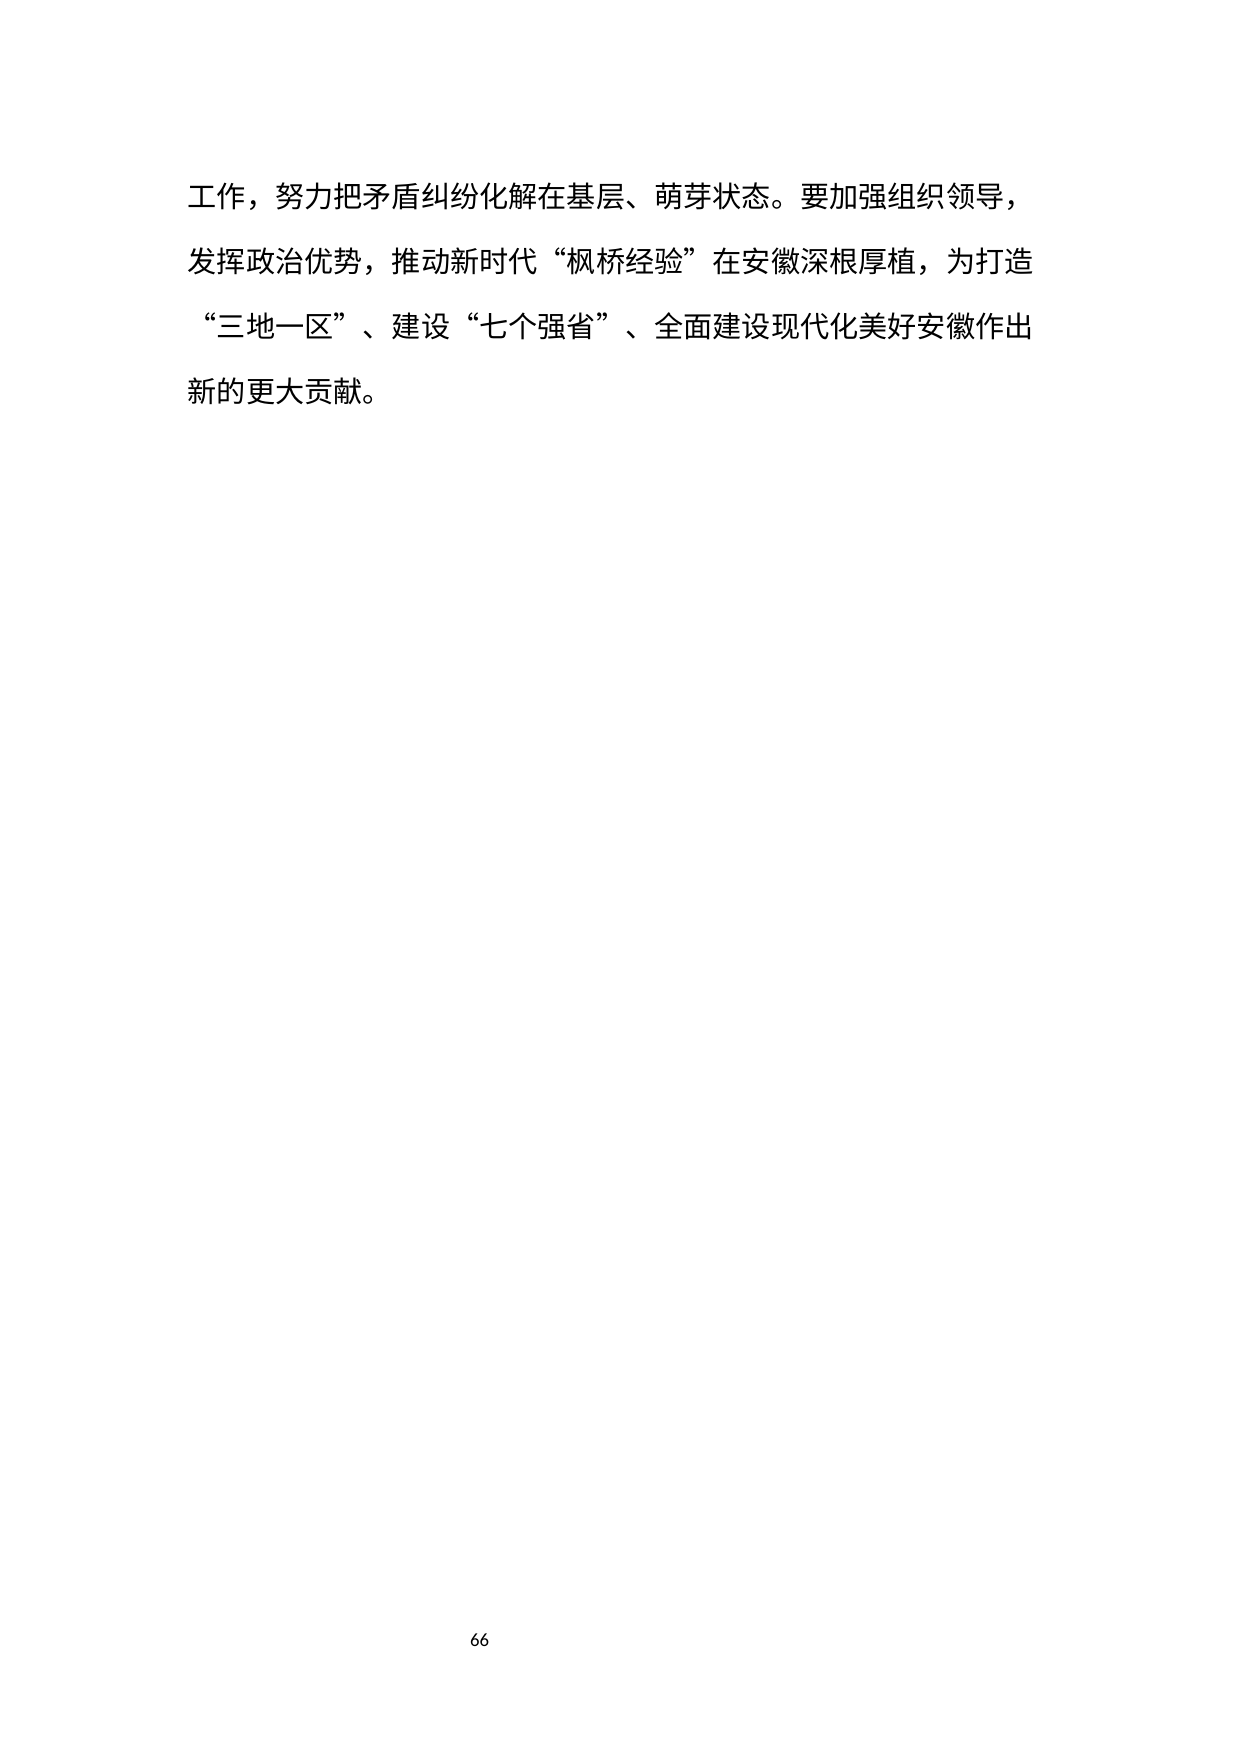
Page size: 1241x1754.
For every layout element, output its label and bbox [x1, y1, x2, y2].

text [187, 162, 1053, 422]
